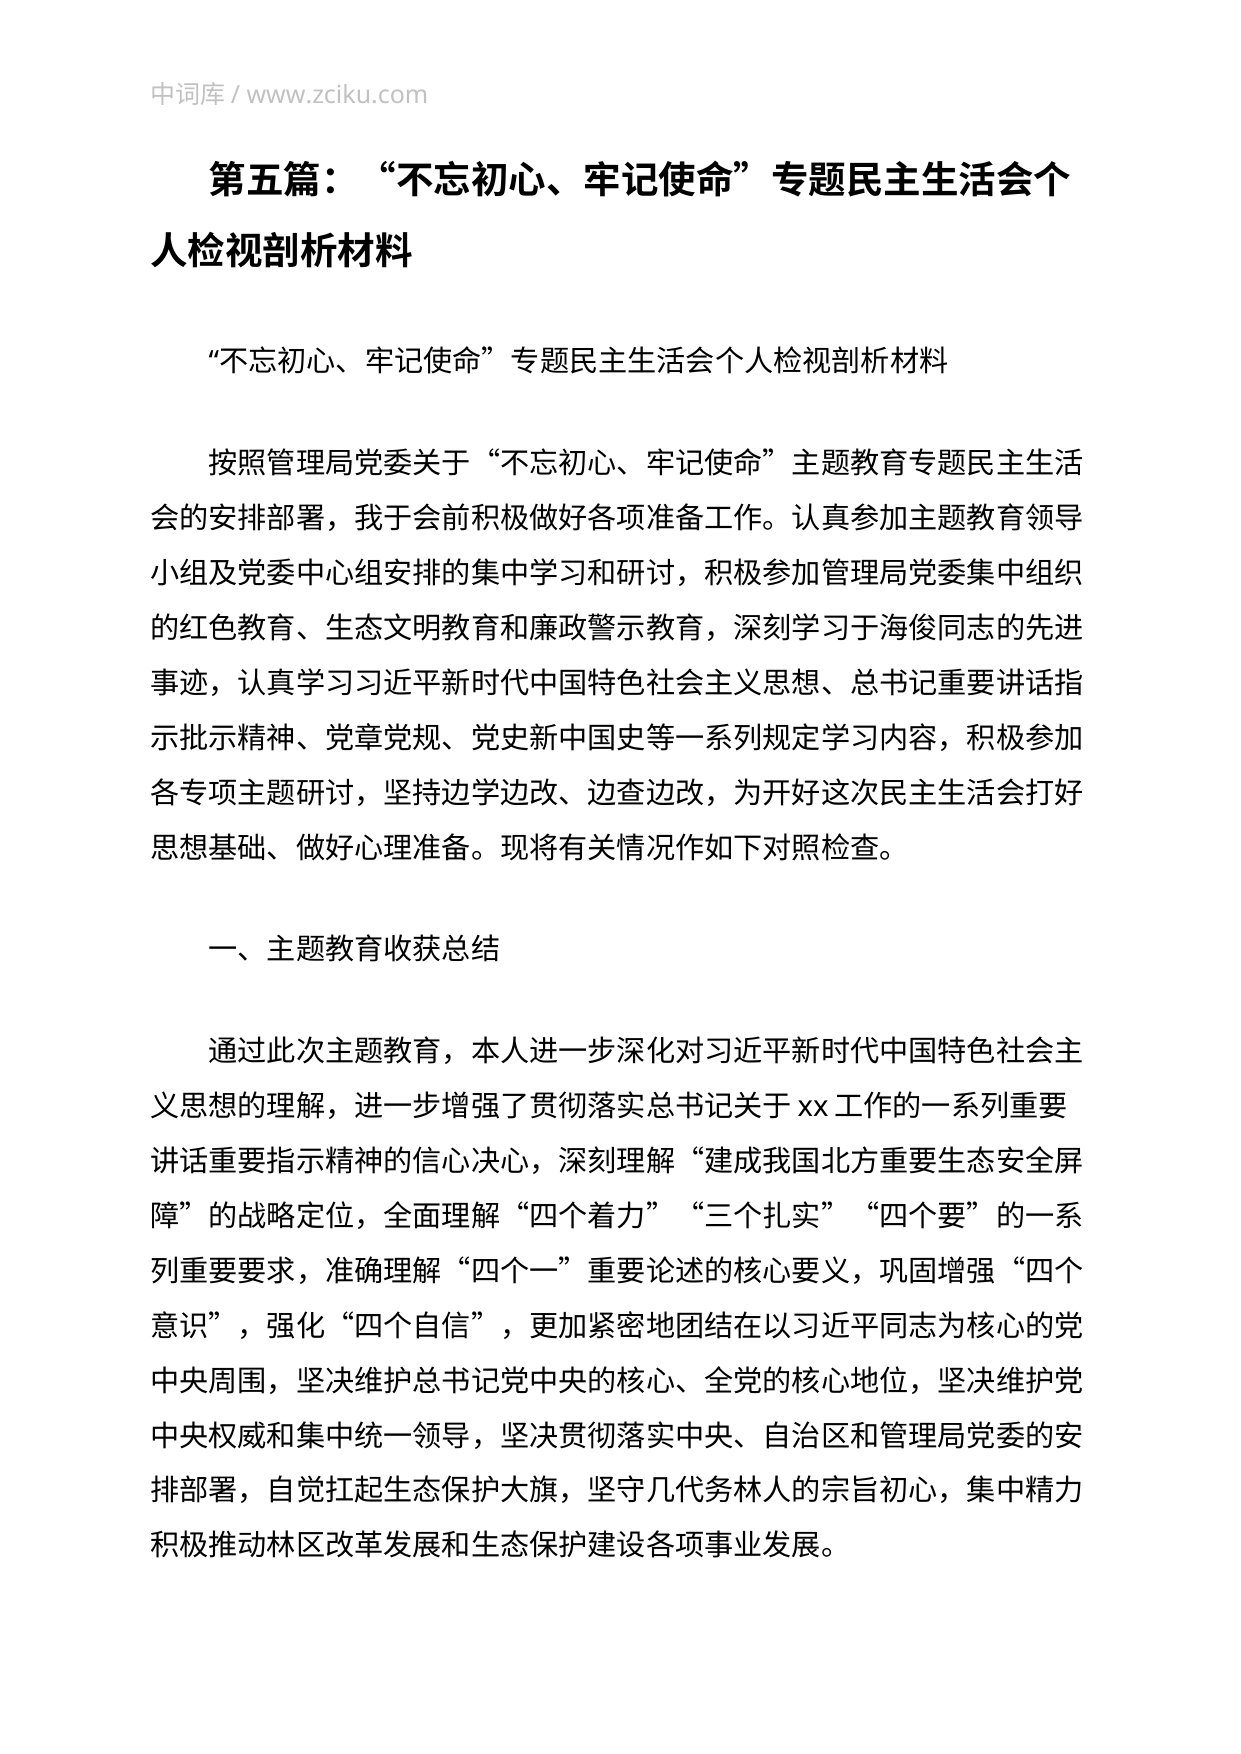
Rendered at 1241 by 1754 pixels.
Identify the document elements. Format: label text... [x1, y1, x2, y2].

text 一、主题教育收获总结 [150, 926, 1090, 968]
text 按照管理局党委关于“不忘初心、牢记使命”主题教育专题民主生活会的安排部署，我于会前积极做好各项准备工作。认真参加主题教育领导小组及党委中心组安排的集中学习和研讨，积极参加管理局党委集中组织的红色教育、生态文明教育和廉政警示教育，深刻学习于海俊同志的先进事迹，认真学习习近平新时代中国特色社会主义思想、总书记重要讲话指示批示精神、党章党规、党史新中国史等一系列规定学习内容，积极参加各专项主题研讨，坚持边学边改、边查边改，为开好这次民主生活会打好思想基础、做好心理准备。现将有关情况作如下对照检查。 [150, 440, 1090, 866]
text 第五篇：“不忘初心、牢记使命”专题民主生活会个人检视剖析材料 [150, 150, 1090, 275]
text 通过此次主题教育，本人进一步深化对习近平新时代中国特色社会主义思想的理解，进一步增强了贯彻落实总书记关于xx工作的一系列重要讲话重要指示精神的信心决心，深刻理解“建成我国北方重要生态安全屏障”的战略定位，全面理解“四个着力”“三个扎实”“四个要”的一系列重要要求，准确理解“四个一”重要论述的核心要义，巩固增强“四个意识”，强化“四个自信”，更加紧密地团结在以习近平同志为核心的党中央周围，坚决维护总书记党中央的核心、全党的核心地位，坚决维护党中央权威和集中统一领导，坚决贯彻落实中央、自治区和管理局党委的安排部署，自觉扛起生态保护大旗，坚守几代务林人的宗旨初心，集中精力积极推动林区改革发展和生态保护建设各项事业发展。 [150, 1028, 1090, 1564]
text “不忘初心、牢记使命”专题民主生活会个人检视剖析材料 [150, 338, 1090, 380]
